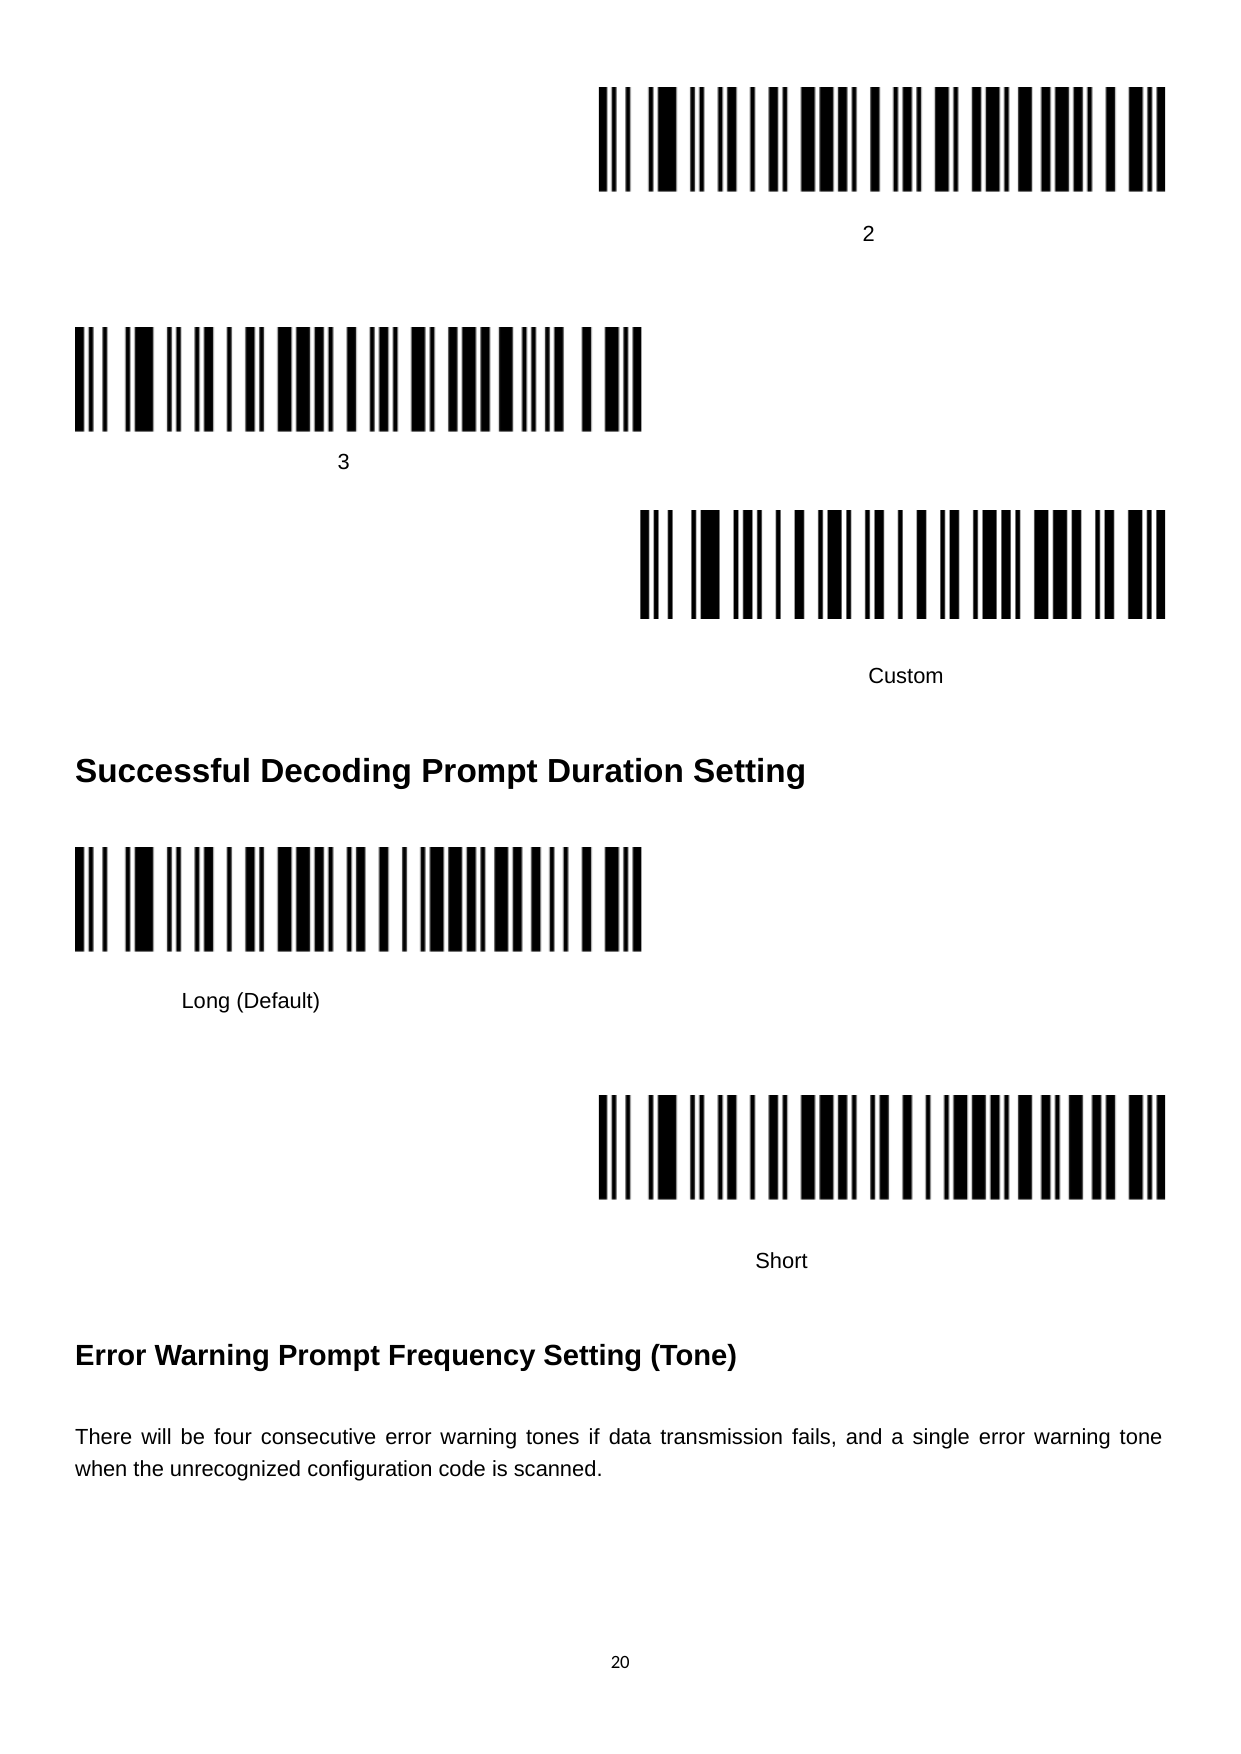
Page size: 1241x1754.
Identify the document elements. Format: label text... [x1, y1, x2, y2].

subtitle Error Warning Prompt Frequency Setting (Tone) [75, 1322, 1165, 1387]
text 3 [75, 445, 1165, 477]
subtitle Successful Decoding Prompt Duration Setting [75, 737, 1165, 802]
text Short [75, 1225, 1165, 1290]
text There will be four consecutive error warning tones if data transmission fails, and a single error warning tone when the unrecognized configuration code is scanned. [75, 1420, 1165, 1485]
text Long (Default) [75, 965, 1098, 1030]
text 2 [75, 217, 1165, 250]
text Custom [75, 640, 1165, 705]
picture [640, 510, 1166, 619]
